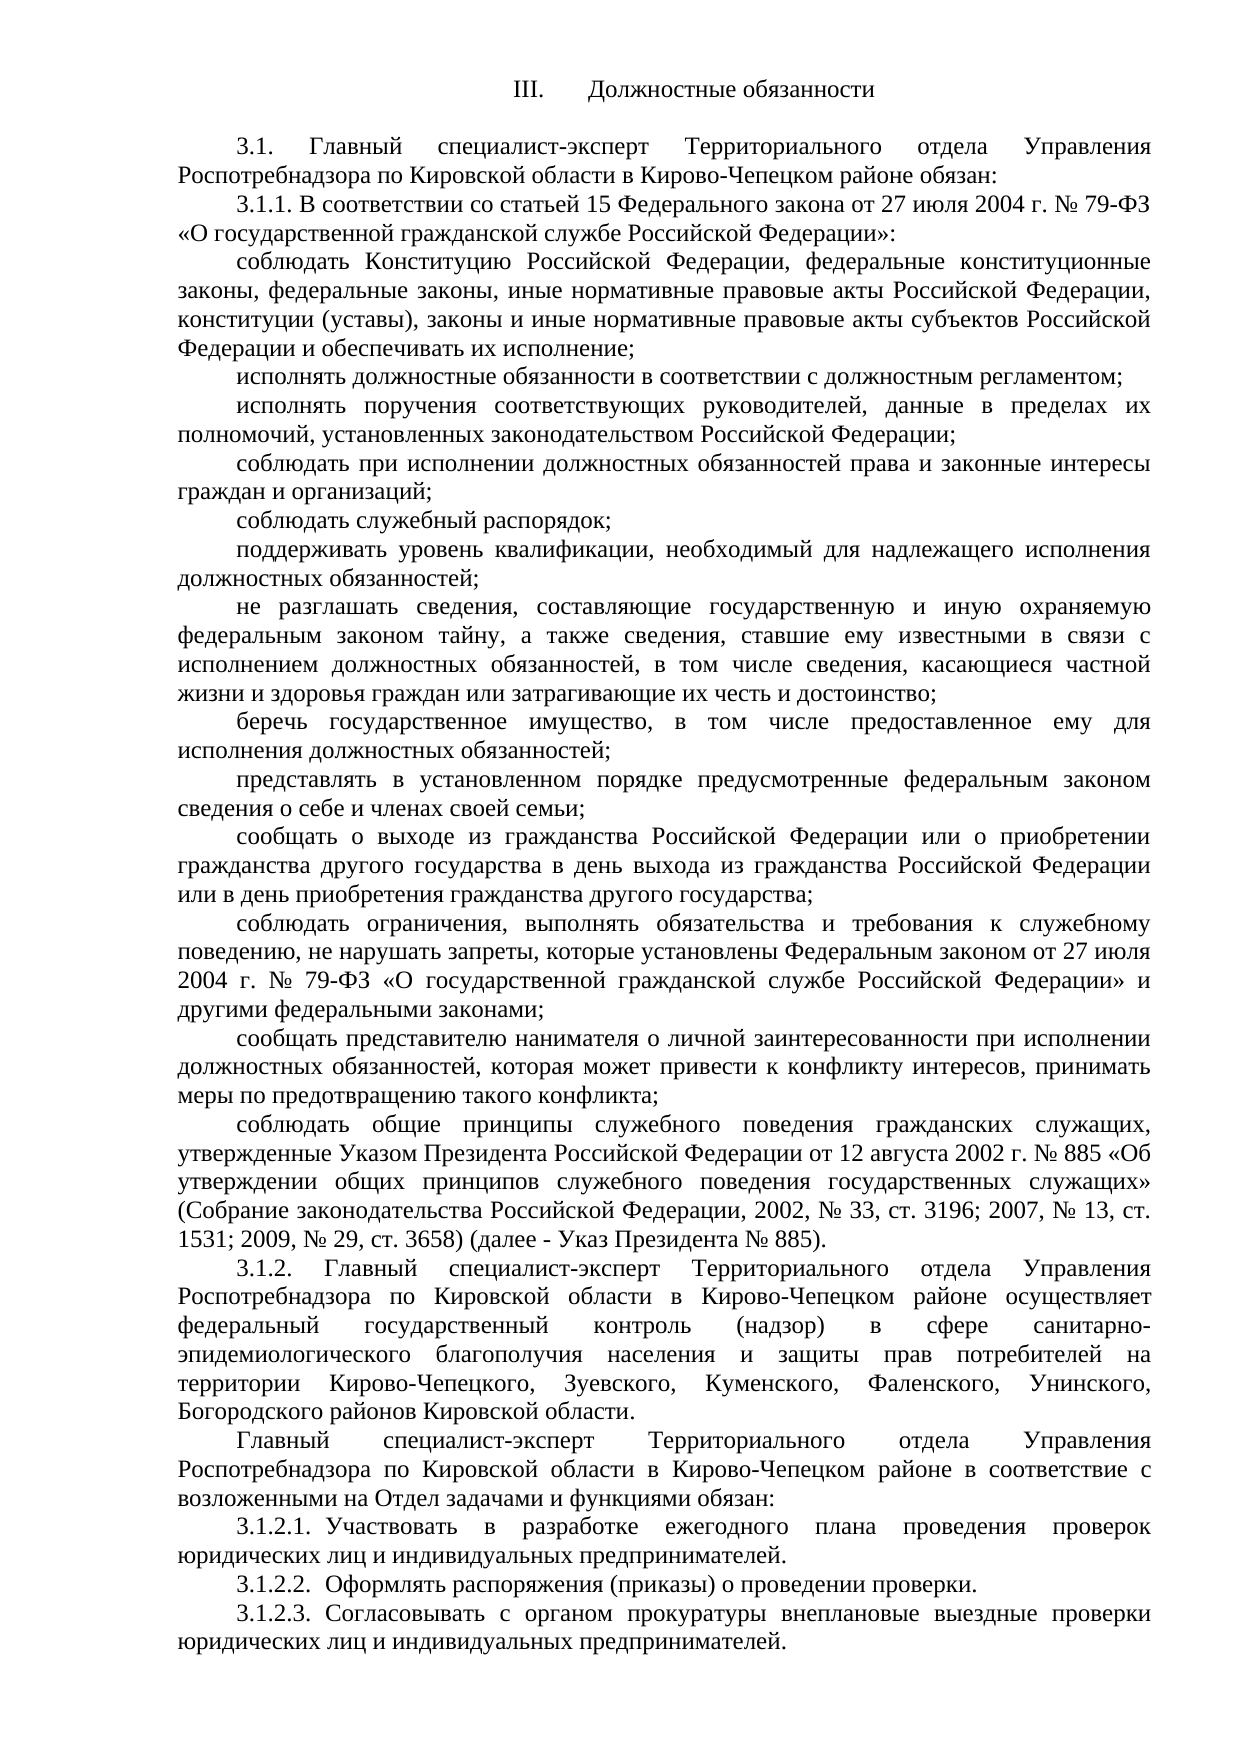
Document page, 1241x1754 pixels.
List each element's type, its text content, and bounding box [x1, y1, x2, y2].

text 3.1.1. В соответствии со статьей 15 Федерального закона от 27 июля 2004 г. № 79-ФЗ «О государственной гражданской службе Российской Федерации»: [177, 189, 1152, 246]
list Согласовывать с органом прокуратуры внеплановые выездные проверки юридических лиц и индивидуальных предпринимателей. [177, 1598, 1152, 1655]
text не разглашать сведения, составляющие государственную и иную охраняемую федеральным законом тайну, а также сведения, ставшие ему известными в связи с исполнением должностных обязанностей, в том числе сведения, касающиеся частной жизни и здоровья граждан или затрагивающие их честь и достоинство; [177, 591, 1152, 706]
text соблюдать при исполнении должностных обязанностей права и законные интересы граждан и организаций; [177, 448, 1152, 505]
text сообщать о выходе из гражданства Российской Федерации или о приобретении гражданства другого государства в день выхода из гражданства Российской Федерации или в день приобретения гражданства другого государства; [177, 821, 1152, 908]
text поддерживать уровень квалификации, необходимый для надлежащего исполнения должностных обязанностей; [177, 534, 1152, 591]
text сообщать представителю нанимателя о личной заинтересованности при исполнении должностных обязанностей, которая может привести к конфликту интересов, принимать меры по предотвращению такого конфликта; [177, 1023, 1152, 1109]
text 3.1. Главный специалист-эксперт Территориального отдела Управления Роспотребнадзора по Кировской области в Кирово-Чепецком районе обязан: [177, 131, 1152, 189]
text Главный специалист-эксперт Территориального отдела Управления Роспотребнадзора по Кировской области в Кирово-Чепецком районе в соответствие с возложенными на Отдел задачами и функциями обязан: [177, 1425, 1152, 1511]
text соблюдать ограничения, выполнять обязательства и требования к служебному поведению, не нарушать запреты, которые установлены Федеральным законом от 27 июля 2004 г. № 79-ФЗ «О государственной гражданской службе Российской Федерации» и другими федеральными законами; [177, 908, 1152, 1023]
text исполнять должностные обязанности в соответствии с должностным регламентом; [177, 361, 1152, 390]
text 3.1.2. Главный специалист-эксперт Территориального отдела Управления Роспотребнадзора по Кировской области в Кирово-Чепецком районе осуществляет федеральный государственный контроль (надзор) в сфере санитарно-эпидемиологического благополучия населения и защиты прав потребителей на территории Кирово-Чепецкого, Зуевского, Куменского, Фаленского, Унинского, Богородского районов Кировской области. [177, 1253, 1152, 1425]
text исполнять поручения соответствующих руководителей, данные в пределах их полномочий, установленных законодательством Российской Федерации; [177, 390, 1152, 448]
list Оформлять распоряжения (приказы) о проведении проверки. [177, 1569, 1152, 1598]
text соблюдать Конституцию Российской Федерации, федеральные конституционные законы, федеральные законы, иные нормативные правовые акты Российской Федерации, конституции (уставы), законы и иные нормативные правовые акты субъектов Российской Федерации и обеспечивать их исполнение; [177, 246, 1152, 361]
list Должностные обязанности [236, 74, 1152, 103]
text беречь государственное имущество, в том числе предоставленное ему для исполнения должностных обязанностей; [177, 706, 1152, 764]
list Участвовать в разработке ежегодного плана проведения проверок юридических лиц и индивидуальных предпринимателей. [177, 1511, 1152, 1569]
text соблюдать общие принципы служебного поведения гражданских служащих, утвержденные Указом Президента Российской Федерации от 12 августа 2002 г. № 885 «Об утверждении общих принципов служебного поведения государственных служащих» (Собрание законодательства Российской Федерации, 2002, № 33, ст. 3196; 2007, № 13, ст. 1531; 2009, № 29, ст. 3658) (далее - Указ Президента № 885). [177, 1109, 1152, 1253]
text соблюдать служебный распорядок; [177, 505, 1152, 534]
text представлять в установленном порядке предусмотренные федеральным законом сведения о себе и членах своей семьи; [177, 764, 1152, 821]
